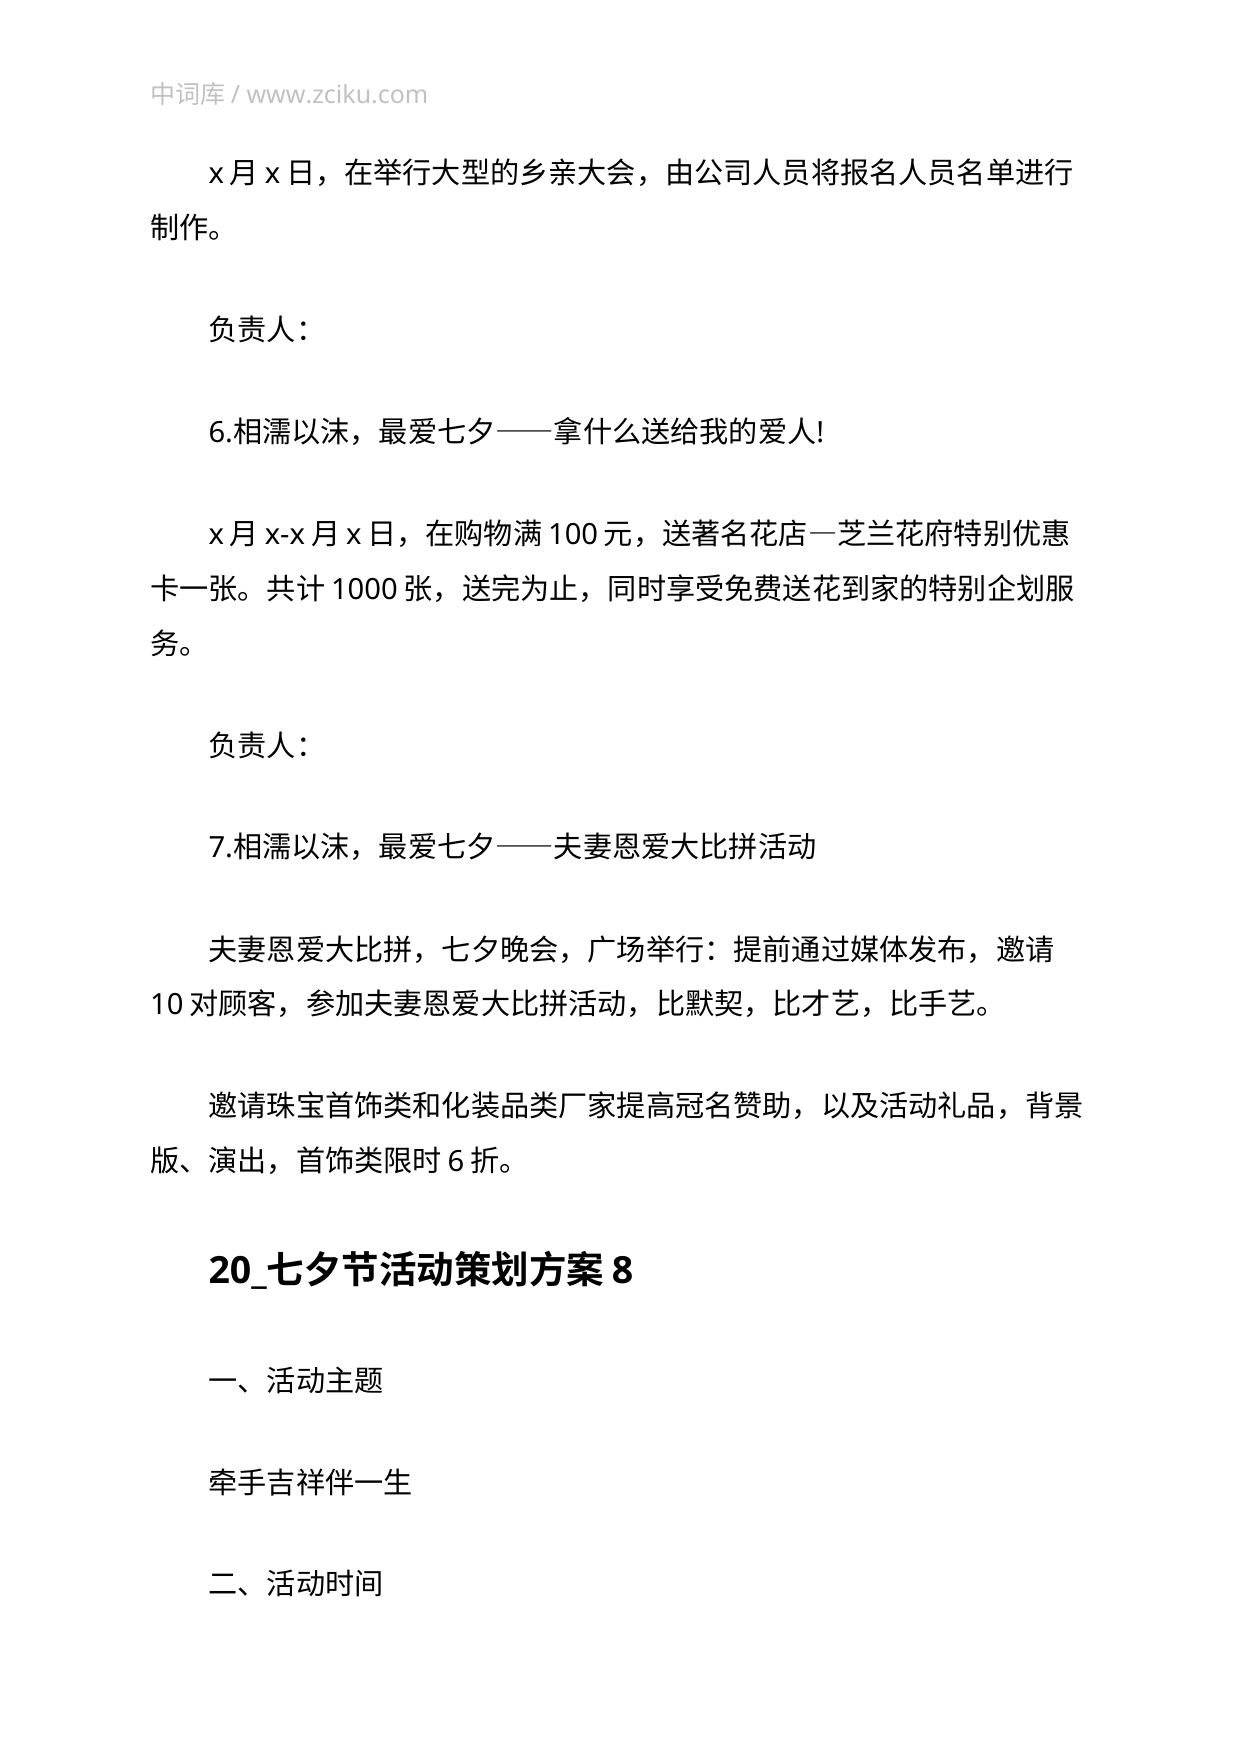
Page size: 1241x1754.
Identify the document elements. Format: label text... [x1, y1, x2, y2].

text x月x日，在举行大型的乡亲大会，由公司人员将报名人员名单进行制作。 [150, 150, 1090, 247]
text 7.相濡以沫，最爱七夕——夫妻恩爱大比拼活动 [150, 824, 1090, 866]
text 6.相濡以沫，最爱七夕——拿什么送给我的爱人! [150, 408, 1090, 451]
text 牵手吉祥伴一生 [150, 1459, 1090, 1501]
text 夫妻恩爱大比拼，七夕晚会，广场举行：提前通过媒体发布，邀请10对顾客，参加夫妻恩爱大比拼活动，比默契，比才艺，比手艺。 [150, 926, 1090, 1023]
text 负责人： [150, 307, 1090, 349]
text 邀请珠宝首饰类和化装品类厂家提高冠名赞助，以及活动礼品，背景版、演出，首饰类限时6折。 [150, 1083, 1090, 1180]
text 一、活动主题 [150, 1357, 1090, 1400]
text 20_七夕节活动策划方案8 [150, 1240, 1090, 1294]
text 二、活动时间 [150, 1561, 1090, 1603]
text x月x-x月x日，在购物满100元，送著名花店—芝兰花府特别优惠卡一张。共计1000张，送完为止，同时享受免费送花到家的特别企划服务。 [150, 511, 1090, 663]
text 负责人： [150, 722, 1090, 764]
